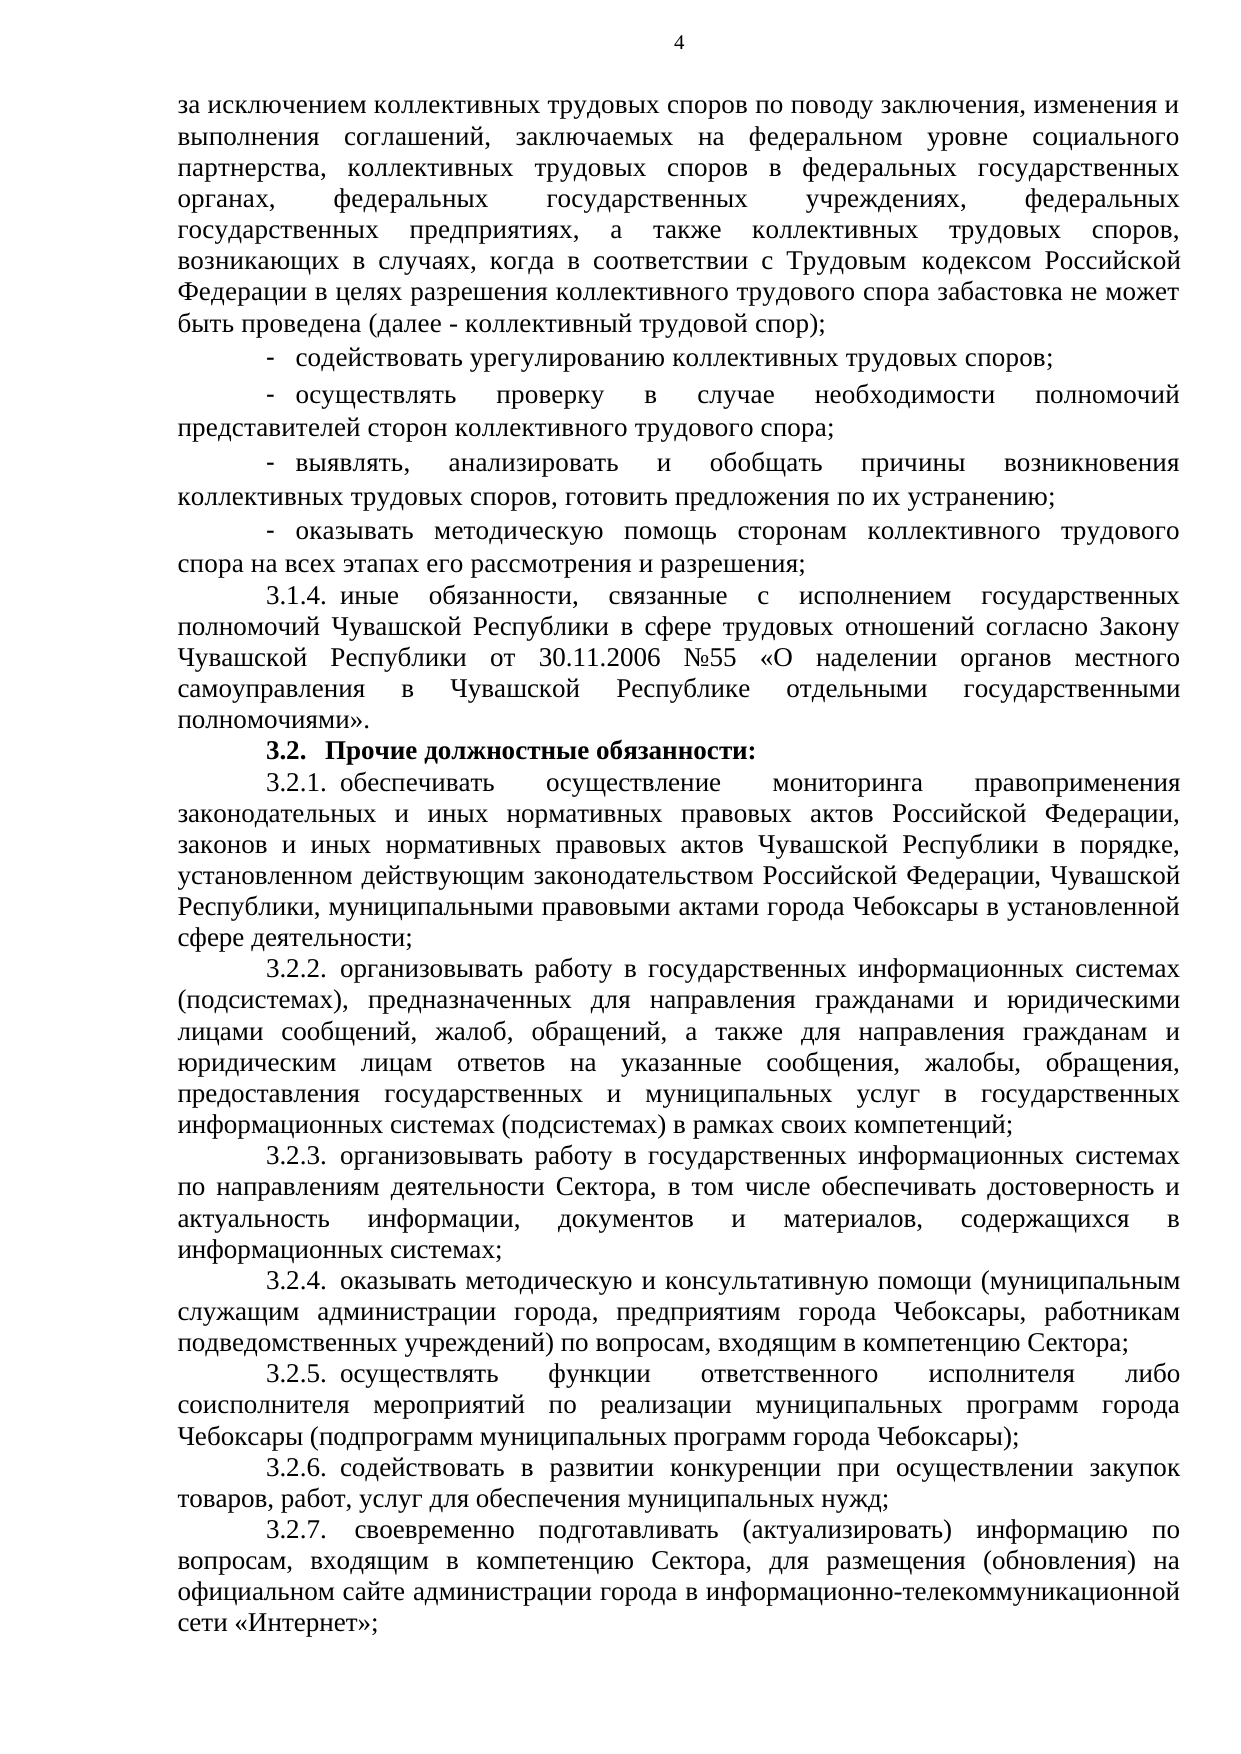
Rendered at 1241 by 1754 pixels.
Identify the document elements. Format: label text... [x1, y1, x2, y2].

list Прочие должностные обязанности: [177, 734, 1181, 766]
list обеспечивать осуществление мониторинга правоприменения законодательных и иных нормативных правовых актов Российской Федерации, законов и иных нормативных правовых актов Чувашской Республики в порядке, установленном действующим законодательством Российской Федерации, Чувашской Республики, муниципальными правовыми актами города Чебоксары в установленной сфере деятельности; [177, 766, 1181, 952]
list оказывать методическую и консультативную помощи (муниципальным служащим администрации города, предприятиям города Чебоксары, работникам подведомственных учреждений) по вопросам, входящим в компетенцию Сектора; [177, 1264, 1181, 1357]
list содействовать урегулированию коллективных трудовых споров; [177, 338, 1181, 375]
list организовывать работу в государственных информационных системах (подсистемах), предназначенных для направления гражданами и юридическими лицами сообщений, жалоб, обращений, а также для направления гражданам и юридическим лицам ответов на указанные сообщения, жалобы, обращения, предоставления государственных и муниципальных услуг в государственных информационных системах (подсистемах) в рамках своих компетенций; [177, 952, 1181, 1139]
list выявлять, анализировать и обобщать причины возникновения коллективных трудовых споров, готовить предложения по их устранению; [177, 443, 1181, 511]
list осуществлять проверку в случае необходимости полномочий представителей сторон коллективного трудового спора; [177, 375, 1181, 443]
list организовывать работу в государственных информационных системах по направлениям деятельности Сектора, в том числе обеспечивать достоверность и актуальность информации, документов и материалов, содержащихся в информационных системах; [177, 1139, 1181, 1264]
list оказывать методическую помощь сторонам коллективного трудового спора на всех этапах его рассмотрения и разрешения; [177, 511, 1181, 579]
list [177, 89, 1181, 338]
list своевременно подготавливать (актуализировать) информацию по вопросам, входящим в компетенцию Сектора, для размещения (обновления) на официальном сайте администрации города в информационно-телекоммуникационной сети «Интернет»; [177, 1513, 1181, 1638]
list осуществлять функции ответственного исполнителя либо соисполнителя мероприятий по реализации муниципальных программ города Чебоксары (подпрограмм муниципальных программ города Чебоксары); [177, 1357, 1181, 1451]
list содействовать в развитии конкуренции при осуществлении закупок товаров, работ, услуг для обеспечения муниципальных нужд; [177, 1451, 1181, 1513]
list иные обязанности, связанные с исполнением государственных полномочий Чувашской Республики в сфере трудовых отношений согласно Закону Чувашской Республики от 30.11.2006 №55 «О наделении органов местного самоуправления в Чувашской Республике отдельными государственными полномочиями». [177, 579, 1181, 734]
